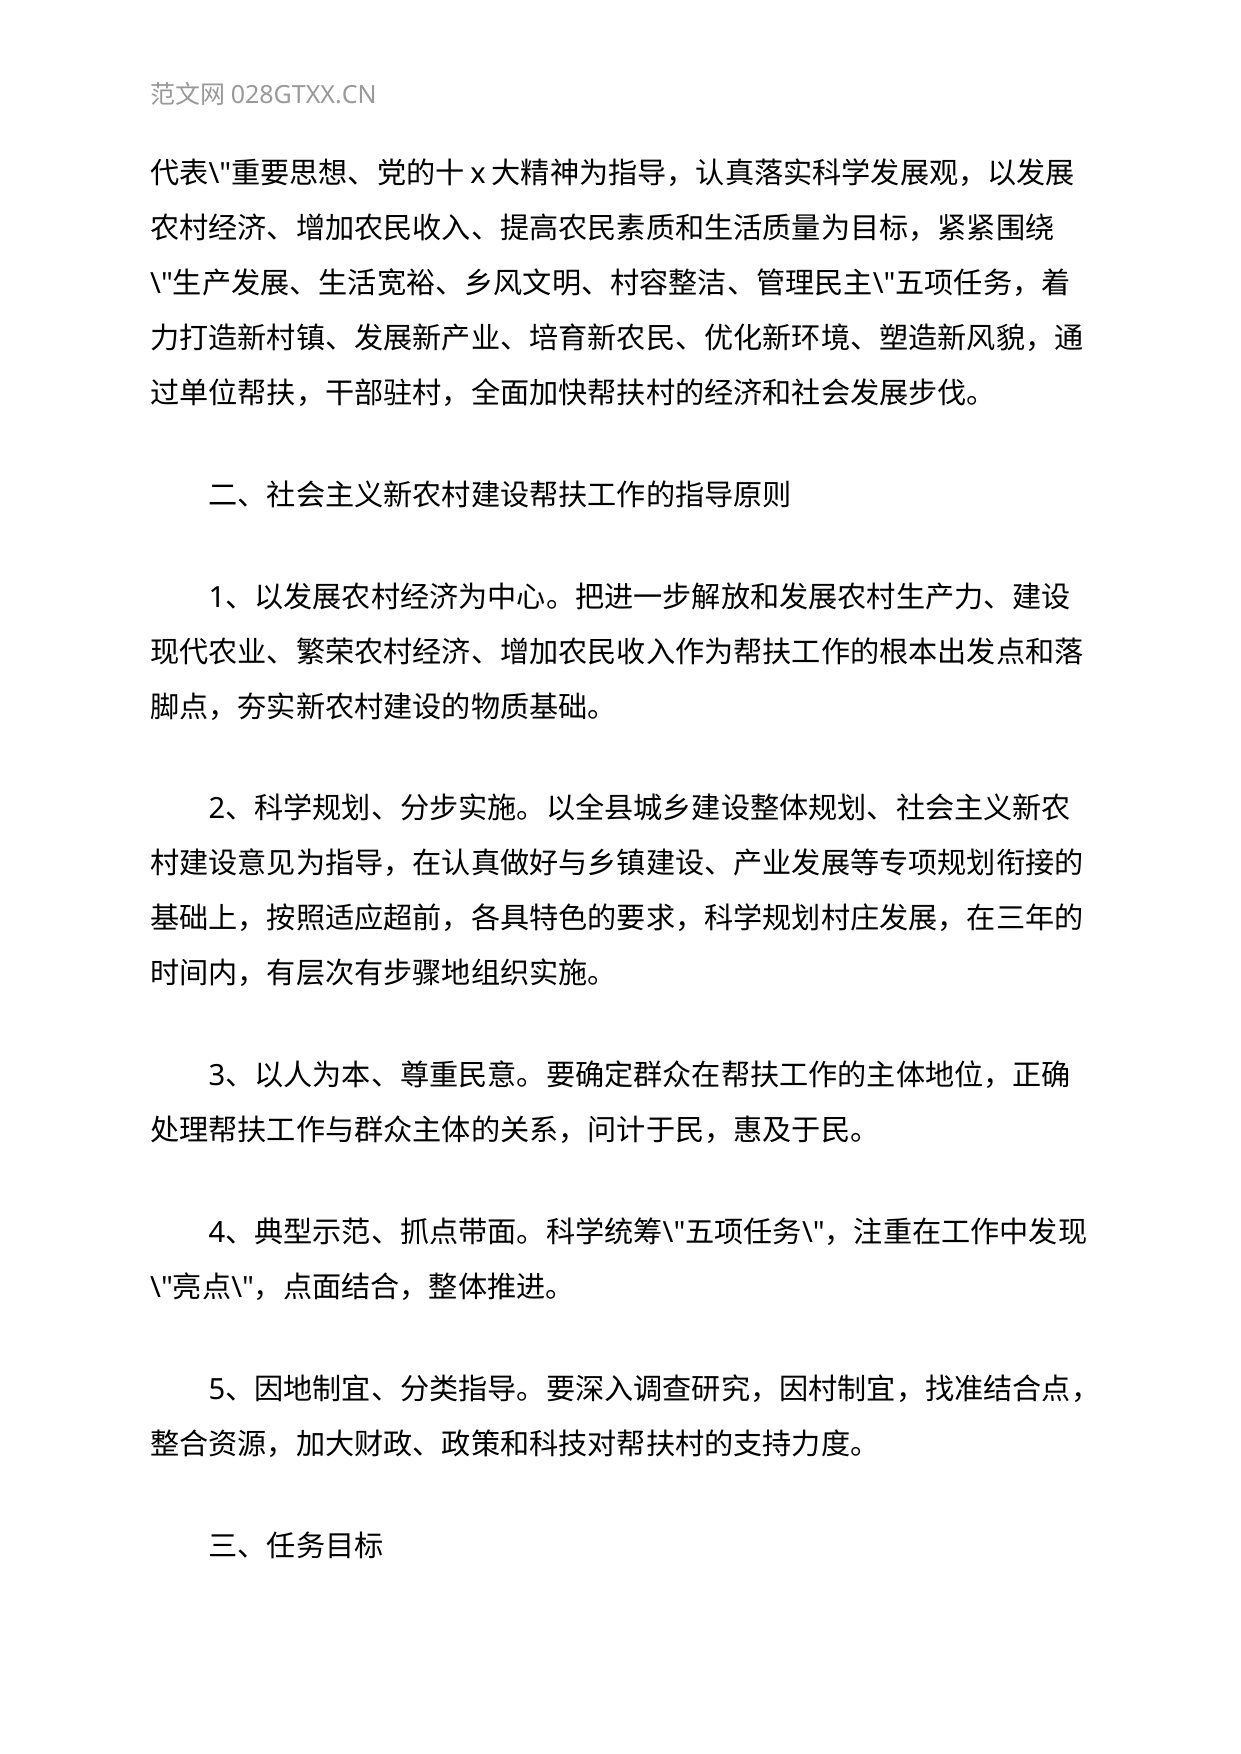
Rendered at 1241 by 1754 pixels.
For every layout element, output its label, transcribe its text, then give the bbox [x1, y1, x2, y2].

text 5、因地制宜、分类指导。要深入调查研究，因村制宜，找准结合点，整合资源，加大财政、政策和科技对帮扶村的支持力度。 [150, 1365, 1090, 1463]
text 二、社会主义新农村建设帮扶工作的指导原则 [150, 472, 1090, 514]
text 2、科学规划、分步实施。以全县城乡建设整体规划、社会主义新农村建设意见为指导，在认真做好与乡镇建设、产业发展等专项规划衔接的基础上，按照适应超前，各具特色的要求，科学规划村庄发展，在三年的时间内，有层次有步骤地组织实施。 [150, 785, 1090, 992]
text 三、任务目标 [150, 1522, 1090, 1564]
text 4、典型示范、抓点带面。科学统筹\"五项任务\"，注重在工作中发现\"亮点\"，点面结合，整体推进。 [150, 1208, 1090, 1306]
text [150, 150, 1090, 412]
text 1、以发展农村经济为中心。把进一步解放和发展农村生产力、建设现代农业、繁荣农村经济、增加农民收入作为帮扶工作的根本出发点和落脚点，夯实新农村建设的物质基础。 [150, 573, 1090, 726]
text 3、以人为本、尊重民意。要确定群众在帮扶工作的主体地位，正确处理帮扶工作与群众主体的关系，问计于民，惠及于民。 [150, 1052, 1090, 1149]
